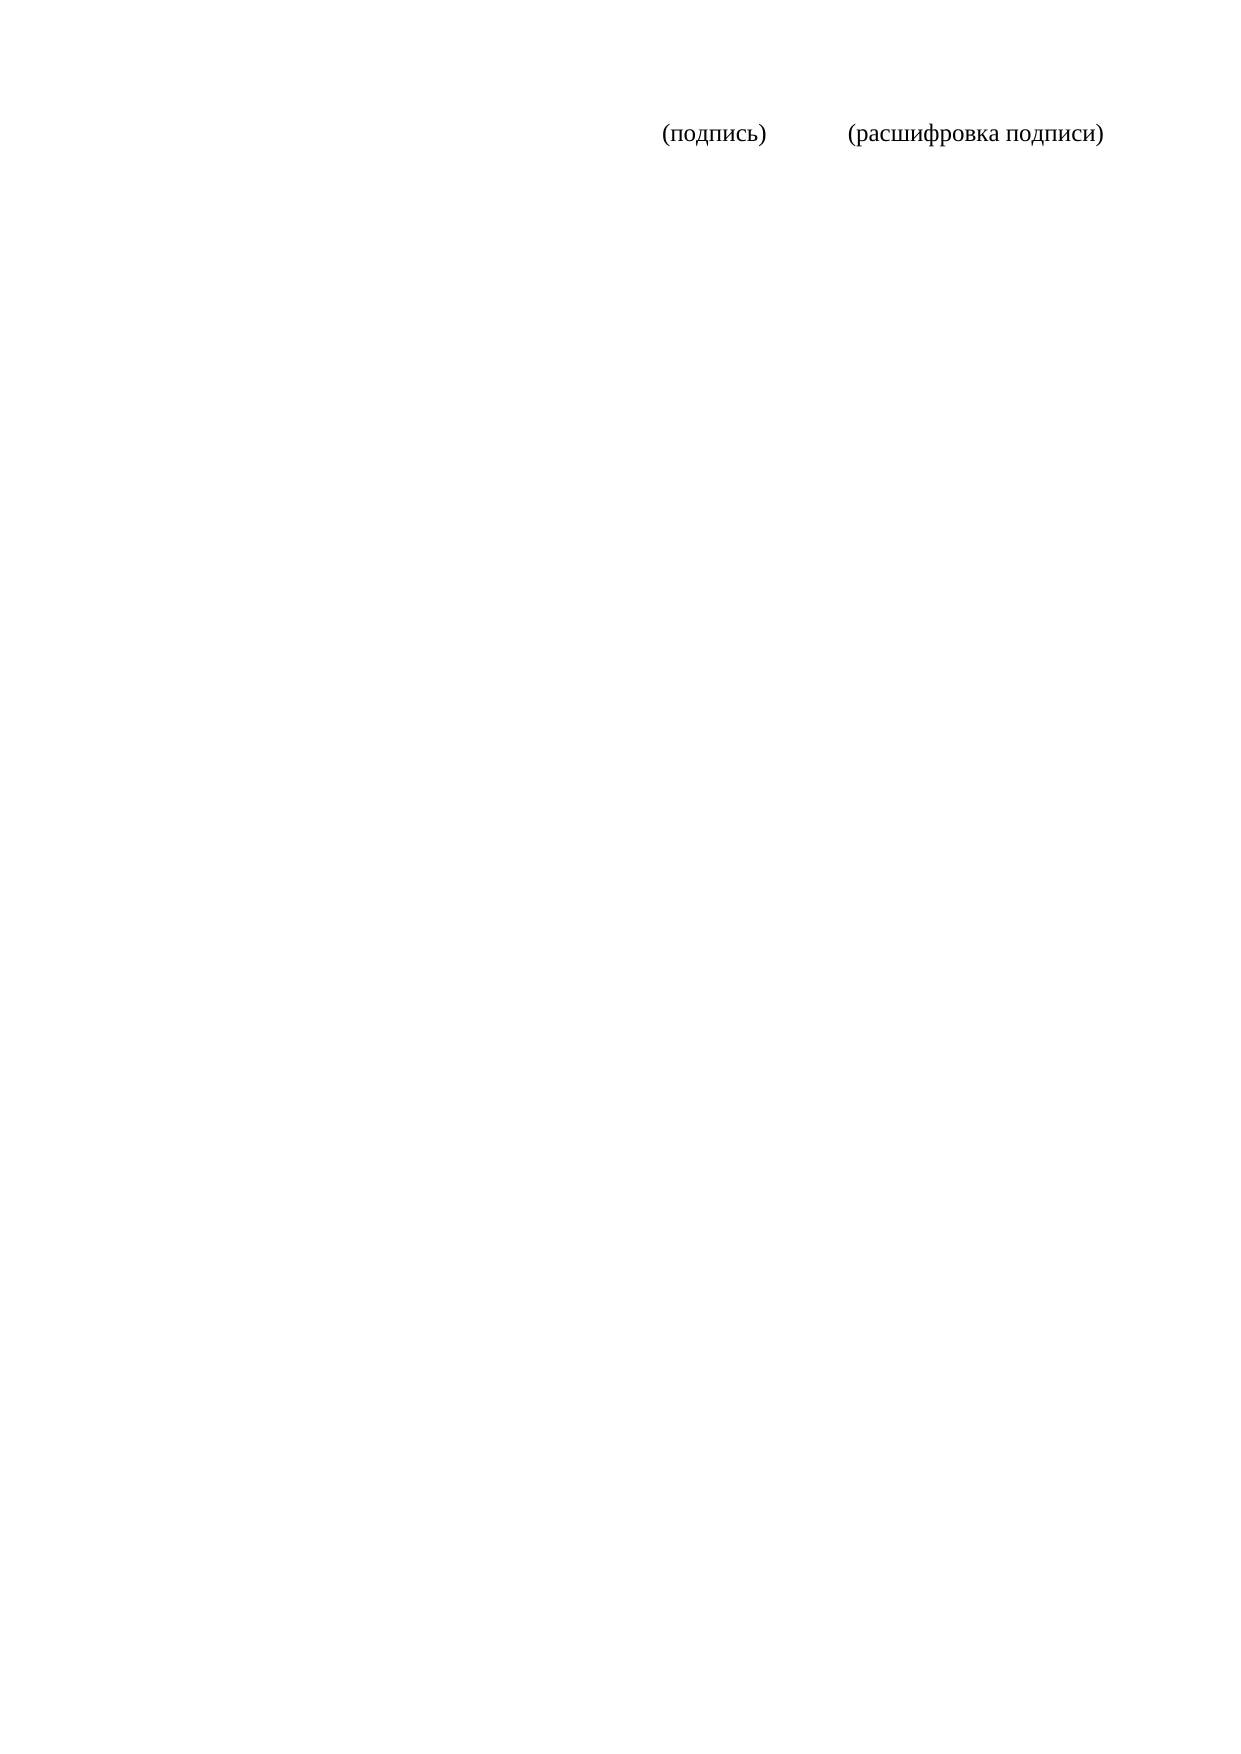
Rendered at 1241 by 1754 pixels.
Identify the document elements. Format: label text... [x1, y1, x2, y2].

text (подпись) (расшифровка подписи) [118, 118, 1167, 147]
